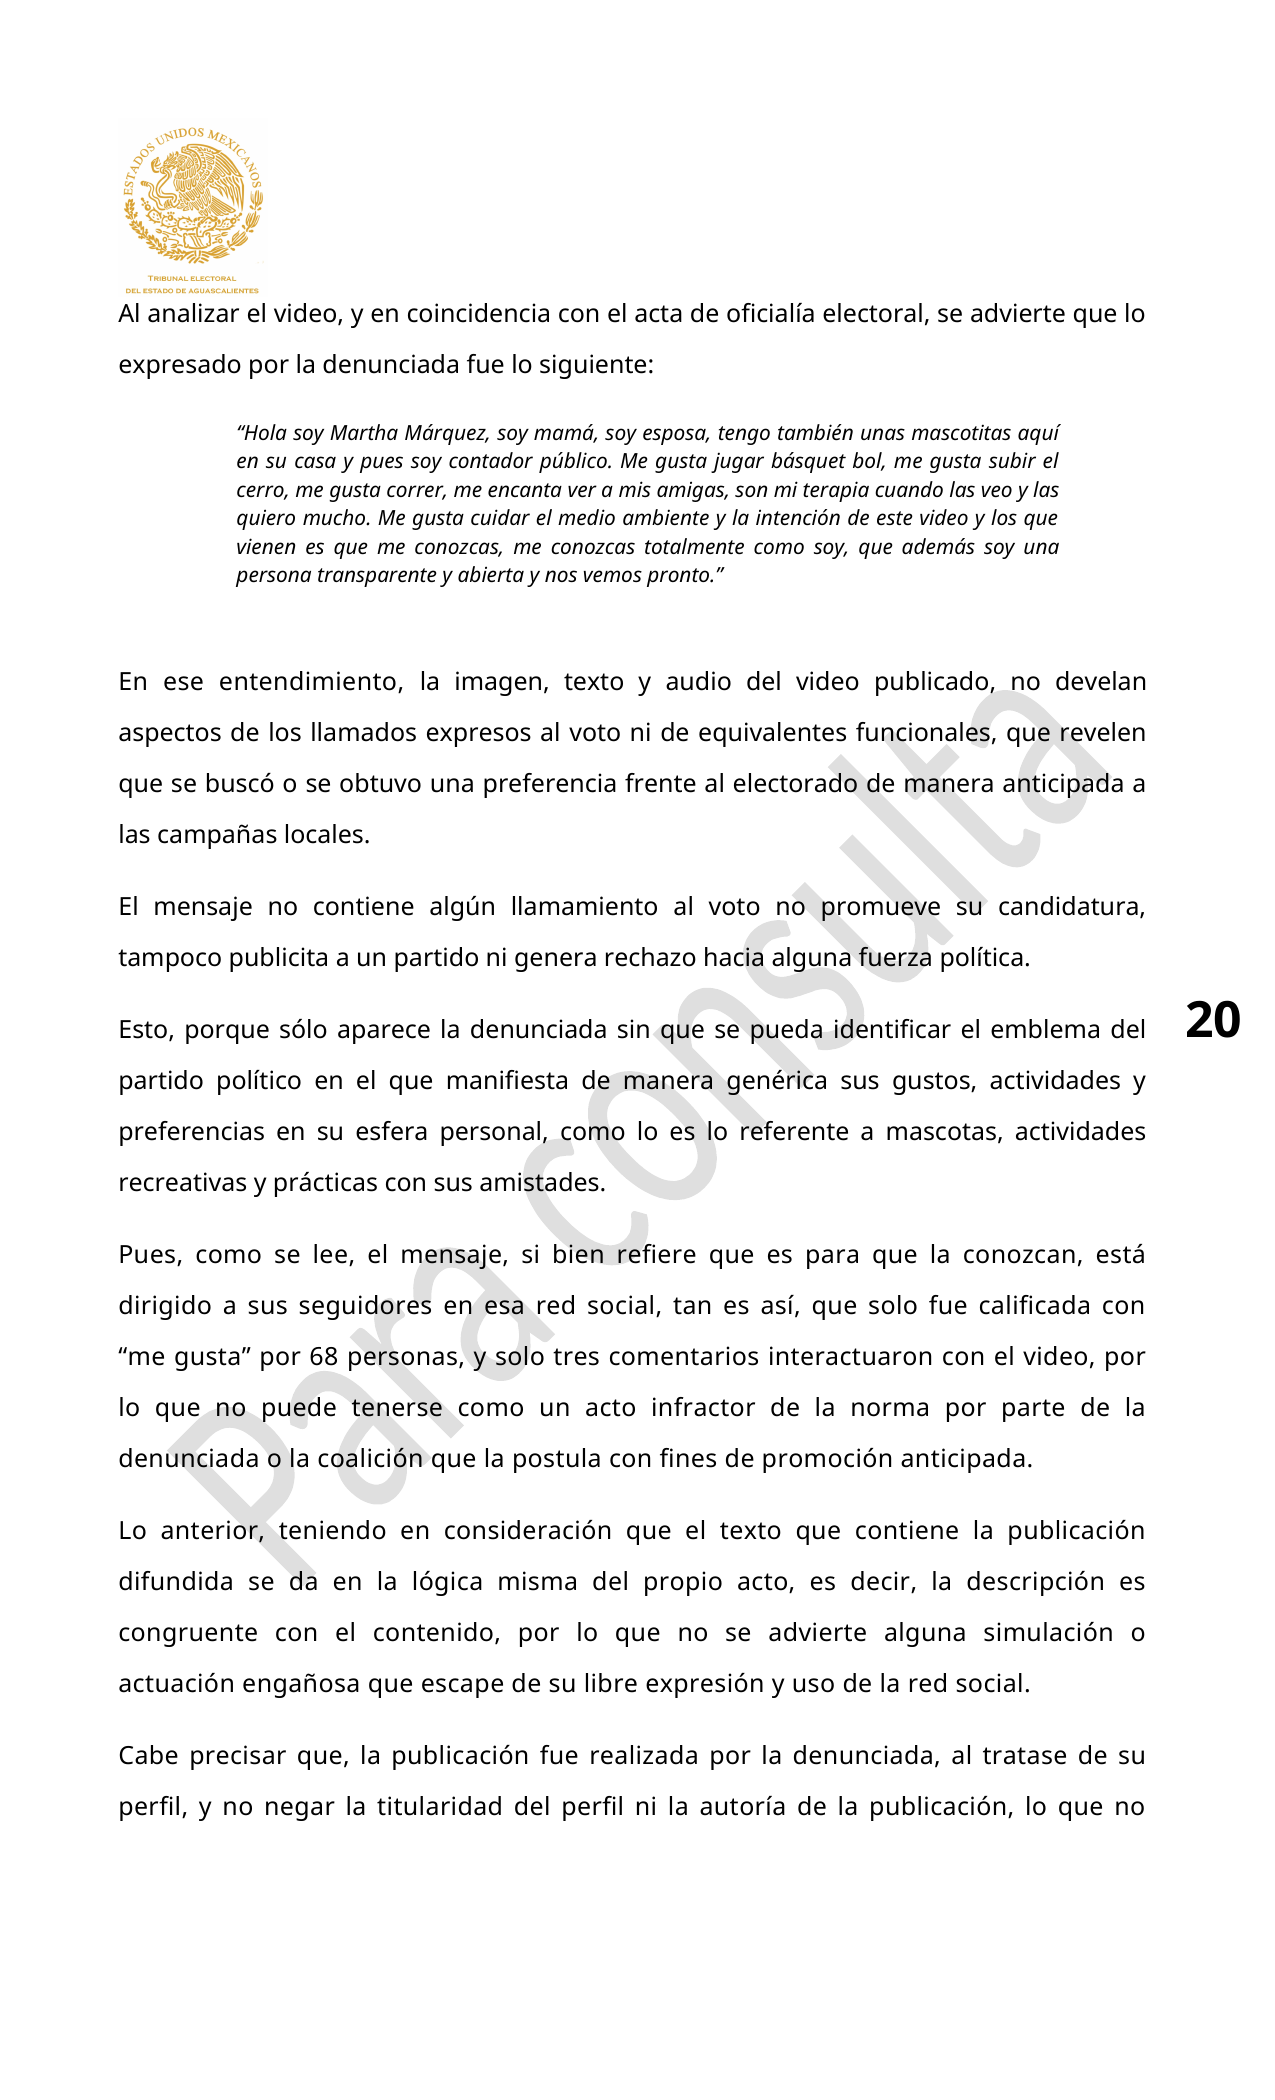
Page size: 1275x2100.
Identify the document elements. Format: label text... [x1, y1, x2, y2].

text En ese entendimiento, la imagen, texto y audio del video publicado, no develan aspectos de los llamados expresos al voto ni de equivalentes funcionales, que revelen que se buscó o se obtuvo una preferencia frente al electorado de manera anticipada a las campañas locales. [118, 664, 1148, 851]
text Al analizar el video, y en coincidencia con el acta de oficialía electoral, se advierte que lo expresado por la denunciada fue lo siguiente: [118, 295, 1148, 380]
text Pues, como se lee, el mensaje, si bien refiere que es para que la conozcan, está dirigido a sus seguidores en esa red social, tan es así, que solo fue calificada con “me gusta” por 68 personas, y solo tres comentarios interactuaron con el video, por lo que no puede tenerse como un acto infractor de la norma por parte de la denunciada o la coalición que la postula con fines de promoción anticipada. [118, 1237, 1148, 1475]
text “Hola soy Martha Márquez, soy mamá, soy esposa, tengo también unas mascotitas aquí en su casa y pues soy contador público. Me gusta jugar básquet bol, me gusta subir el cerro, me gusta correr, me encanta ver a mis amigas, son mi terapia cuando las veo y las quiero mucho. Me gusta cuidar el medio ambiente y la intención de este video y los que vienen es que me conozcas, me conozcas totalmente como soy, que además soy una persona transparente y abierta y nos vemos pronto.” [236, 418, 1063, 589]
text Esto, porque sólo aparece la denunciada sin que se pueda identificar el emblema del partido político en el que manifiesta de manera genérica sus gustos, actividades y preferencias en su esfera personal, como lo es lo referente a mascotas, actividades recreativas y prácticas con sus amistades. [118, 1012, 1148, 1199]
picture [118, 118, 269, 295]
text El mensaje no contiene algún llamamiento al voto no promueve su candidatura, tampoco publicita a un partido ni genera rechazo hacia alguna fuerza política. [118, 889, 1148, 974]
text Lo anterior, teniendo en consideración que el texto que contiene la publicación difundida se da en la lógica misma del propio acto, es decir, la descripción es congruente con el contenido, por lo que no se advierte alguna simulación o actuación engañosa que escape de su libre expresión y uso de la red social. [118, 1513, 1148, 1700]
